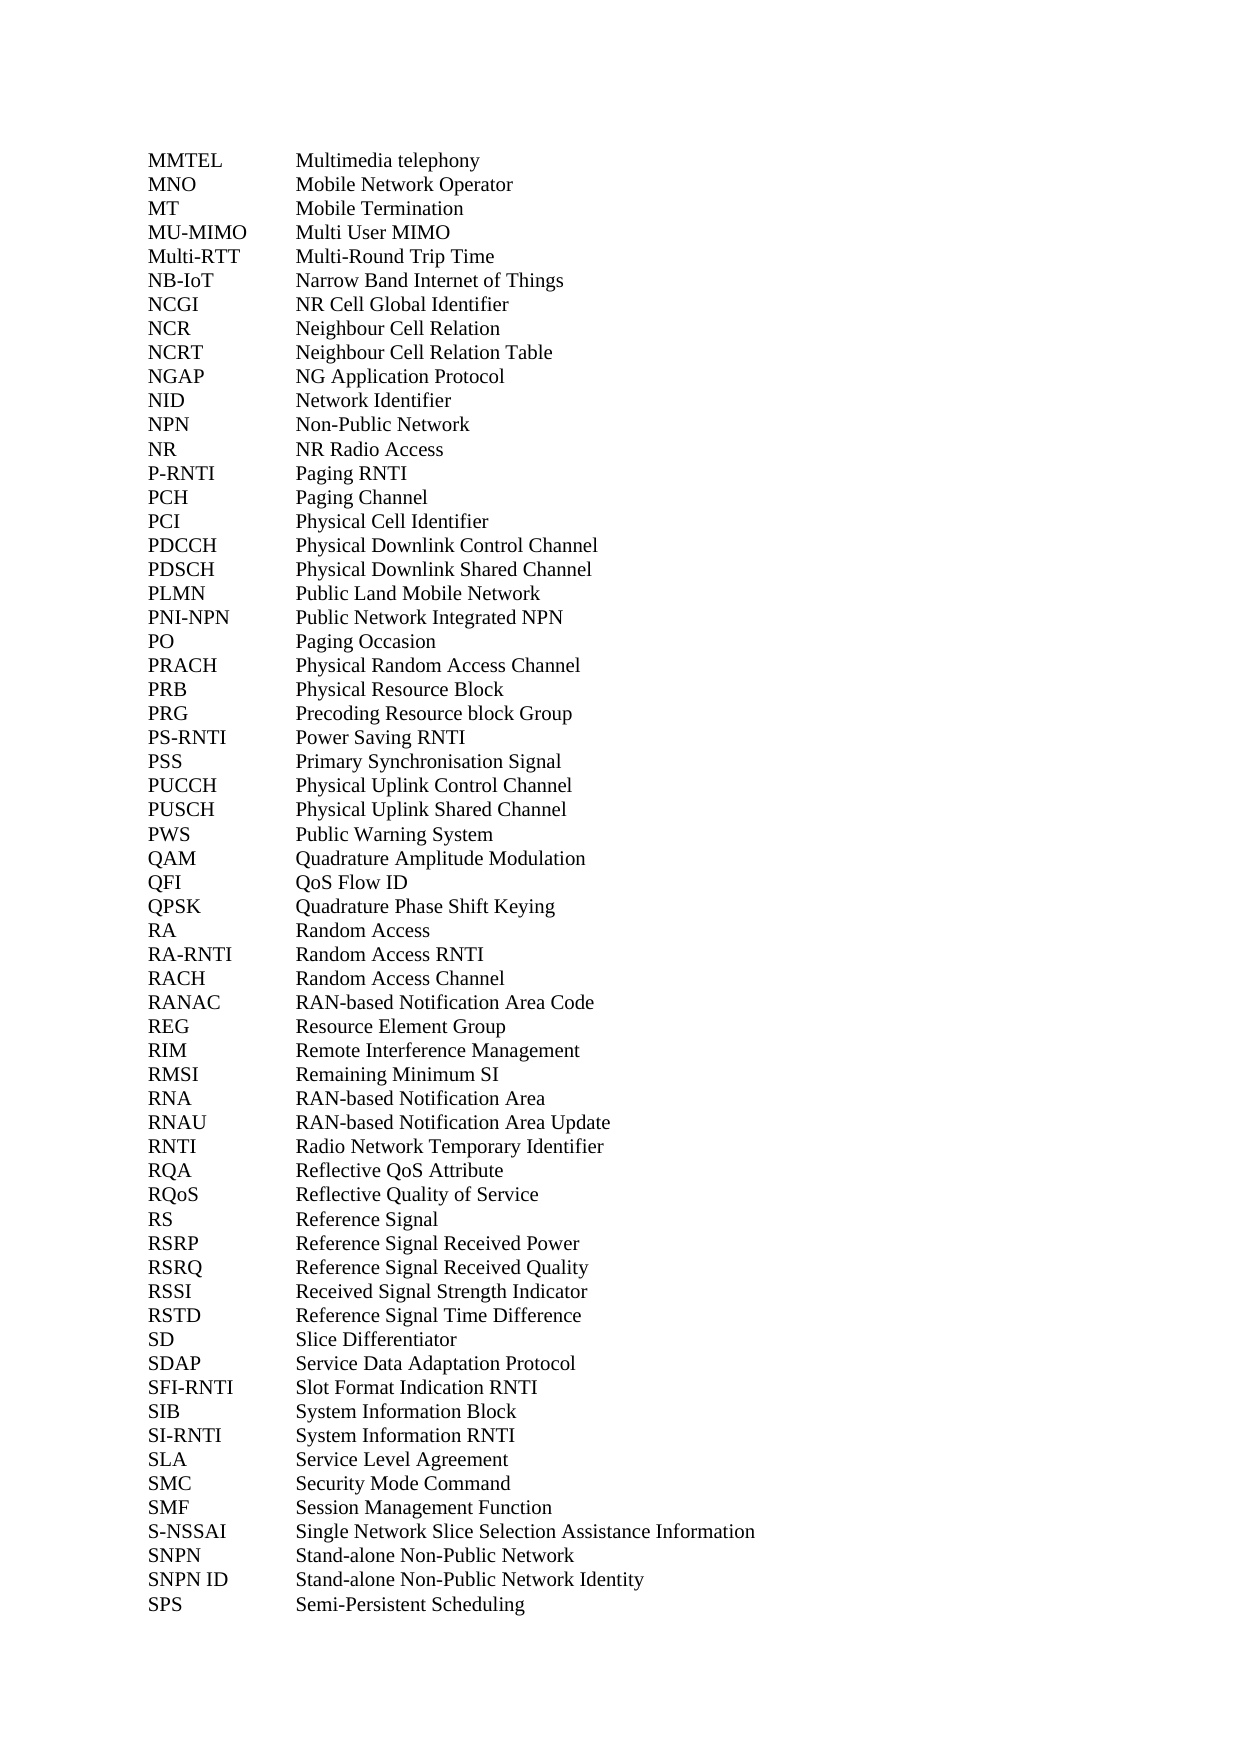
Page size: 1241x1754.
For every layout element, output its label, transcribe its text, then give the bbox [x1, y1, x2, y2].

text RA-RNTI Random Access RNTI [148, 942, 1122, 966]
text RSRQ Reference Signal Received Quality [148, 1254, 1122, 1279]
text PUCCH Physical Uplink Control Channel [148, 773, 1122, 797]
text PUSCH Physical Uplink Shared Channel [148, 797, 1122, 821]
text PRACH Physical Random Access Channel [148, 653, 1122, 677]
text NPN Non-Public Network [148, 412, 1122, 436]
text MU-MIMO Multi User MIMO [148, 220, 1122, 244]
text SMF Session Management Function [148, 1495, 1122, 1519]
text NCRT Neighbour Cell Relation Table [148, 340, 1122, 364]
text RNTI Radio Network Temporary Identifier [148, 1134, 1122, 1158]
text QFI QoS Flow ID [148, 869, 1122, 894]
text PLMN Public Land Mobile Network [148, 581, 1122, 605]
text PDCCH Physical Downlink Control Channel [148, 533, 1122, 557]
text SLA Service Level Agreement [148, 1447, 1122, 1471]
text SNPN Stand-alone Non-Public Network [148, 1543, 1122, 1567]
text RMSI Remaining Minimum SI [148, 1062, 1122, 1086]
text RQA Reflective QoS Attribute [148, 1158, 1122, 1182]
text SPS Semi-Persistent Scheduling [148, 1591, 1122, 1616]
text MMTEL Multimedia telephony [148, 148, 1122, 172]
text PS-RNTI Power Saving RNTI [148, 725, 1122, 749]
text Multi-RTT Multi-Round Trip Time [148, 244, 1122, 268]
text PDSCH Physical Downlink Shared Channel [148, 557, 1122, 581]
text PRG Precoding Resource block Group [148, 701, 1122, 725]
text S-NSSAI Single Network Slice Selection Assistance Information [148, 1519, 1122, 1543]
text NR NR Radio Access [148, 436, 1122, 461]
text RSSI Received Signal Strength Indicator [148, 1279, 1122, 1303]
text PCI Physical Cell Identifier [148, 509, 1122, 533]
text SMC Security Mode Command [148, 1471, 1122, 1495]
text PSS Primary Synchronisation Signal [148, 749, 1122, 773]
text P-RNTI Paging RNTI [148, 461, 1122, 484]
text SFI-RNTI Slot Format Indication RNTI [148, 1375, 1122, 1399]
text PRB Physical Resource Block [148, 677, 1122, 701]
text REG Resource Element Group [148, 1014, 1122, 1038]
text MNO Mobile Network Operator [148, 172, 1122, 196]
text RSTD Reference Signal Time Difference [148, 1303, 1122, 1327]
text SI-RNTI System Information RNTI [148, 1423, 1122, 1447]
text QPSK Quadrature Phase Shift Keying [148, 894, 1122, 918]
text RA Random Access [148, 918, 1122, 942]
text RNA RAN-based Notification Area [148, 1086, 1122, 1110]
text NCR Neighbour Cell Relation [148, 316, 1122, 340]
text PWS Public Warning System [148, 821, 1122, 846]
text SIB System Information Block [148, 1399, 1122, 1423]
text QAM Quadrature Amplitude Modulation [148, 846, 1122, 869]
text RS Reference Signal [148, 1206, 1122, 1231]
text RANAC RAN-based Notification Area Code [148, 990, 1122, 1014]
text NGAP NG Application Protocol [148, 364, 1122, 388]
text NID Network Identifier [148, 388, 1122, 412]
text PCH Paging Channel [148, 484, 1122, 509]
text SDAP Service Data Adaptation Protocol [148, 1351, 1122, 1375]
text RQoS Reflective Quality of Service [148, 1182, 1122, 1206]
text NCGI NR Cell Global Identifier [148, 292, 1122, 316]
text RIM Remote Interference Management [148, 1038, 1122, 1062]
text SD Slice Differentiator [148, 1327, 1122, 1351]
text RSRP Reference Signal Received Power [148, 1231, 1122, 1254]
text RNAU RAN-based Notification Area Update [148, 1110, 1122, 1134]
text PO Paging Occasion [148, 629, 1122, 653]
text SNPN ID Stand-alone Non-Public Network Identity [148, 1567, 1122, 1591]
text RACH Random Access Channel [148, 966, 1122, 990]
text NB-IoT Narrow Band Internet of Things [148, 268, 1122, 292]
text PNI-NPN Public Network Integrated NPN [148, 605, 1122, 629]
text MT Mobile Termination [148, 196, 1122, 220]
